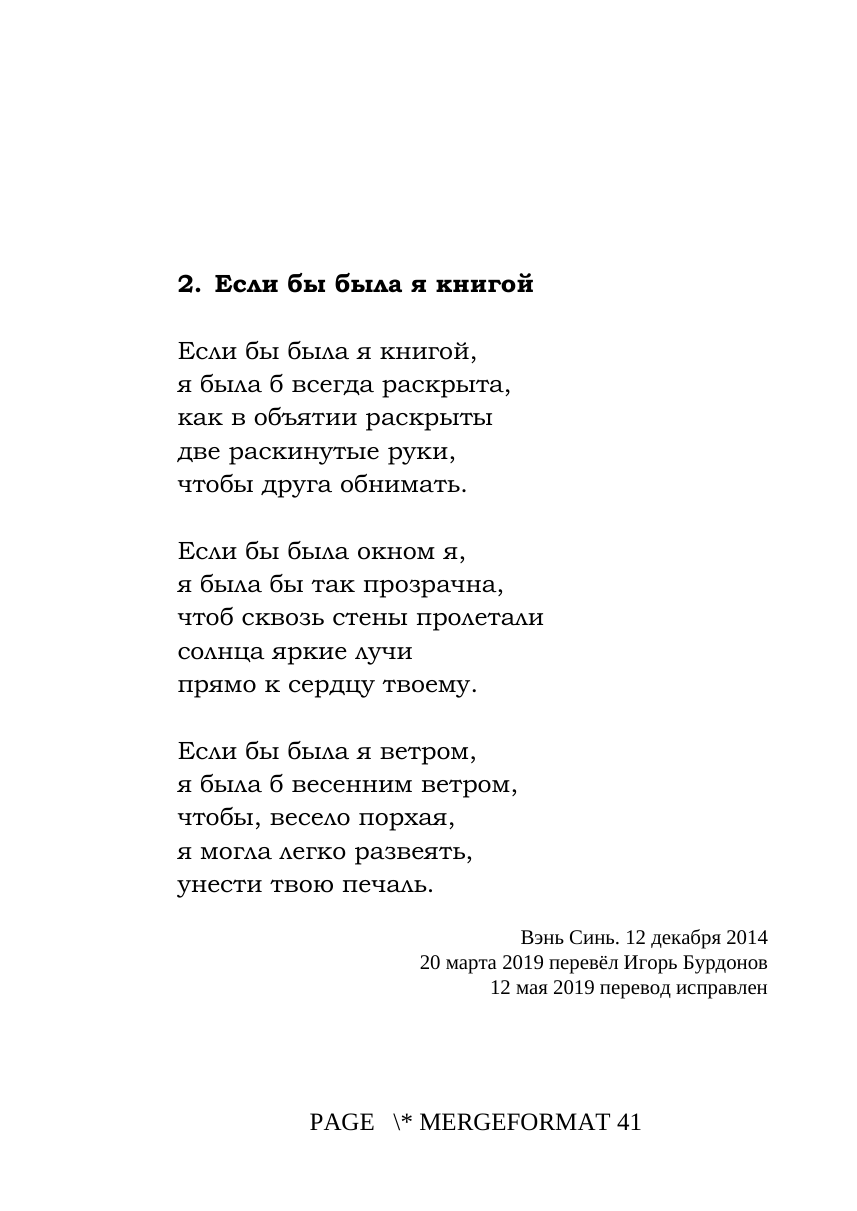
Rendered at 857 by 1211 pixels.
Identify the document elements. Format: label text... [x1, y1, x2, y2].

text чтобы, весело порхая, [177, 799, 768, 832]
text Если бы была я ветром, [177, 732, 768, 766]
text 20 марта 2019 перевёл Игорь Бурдонов [266, 949, 768, 974]
text чтоб сквозь стены пролетали [177, 599, 768, 632]
text я была бы так прозрачна, [177, 566, 768, 599]
text прямо к сердцу твоему. [177, 666, 768, 699]
text солнца яркие лучи [177, 632, 768, 666]
text как в объятии раскрыты [177, 399, 768, 432]
text я была б всегда раскрыта, [177, 366, 768, 399]
text я могла легко развеять, [177, 832, 768, 866]
text я была б весенним ветром, [177, 766, 768, 799]
text 12 мая 2019 перевод исправлен [266, 974, 768, 999]
text унести твою печаль. [177, 866, 768, 899]
text две раскинутые руки, [177, 432, 768, 466]
text чтобы друга обнимать. [177, 466, 768, 499]
text Если бы была я книгой, [177, 332, 768, 366]
list Если бы была я книгой [177, 266, 768, 299]
text Если бы была окном я, [177, 532, 768, 566]
text Вэнь Синь. 12 декабря 2014 [266, 924, 768, 949]
